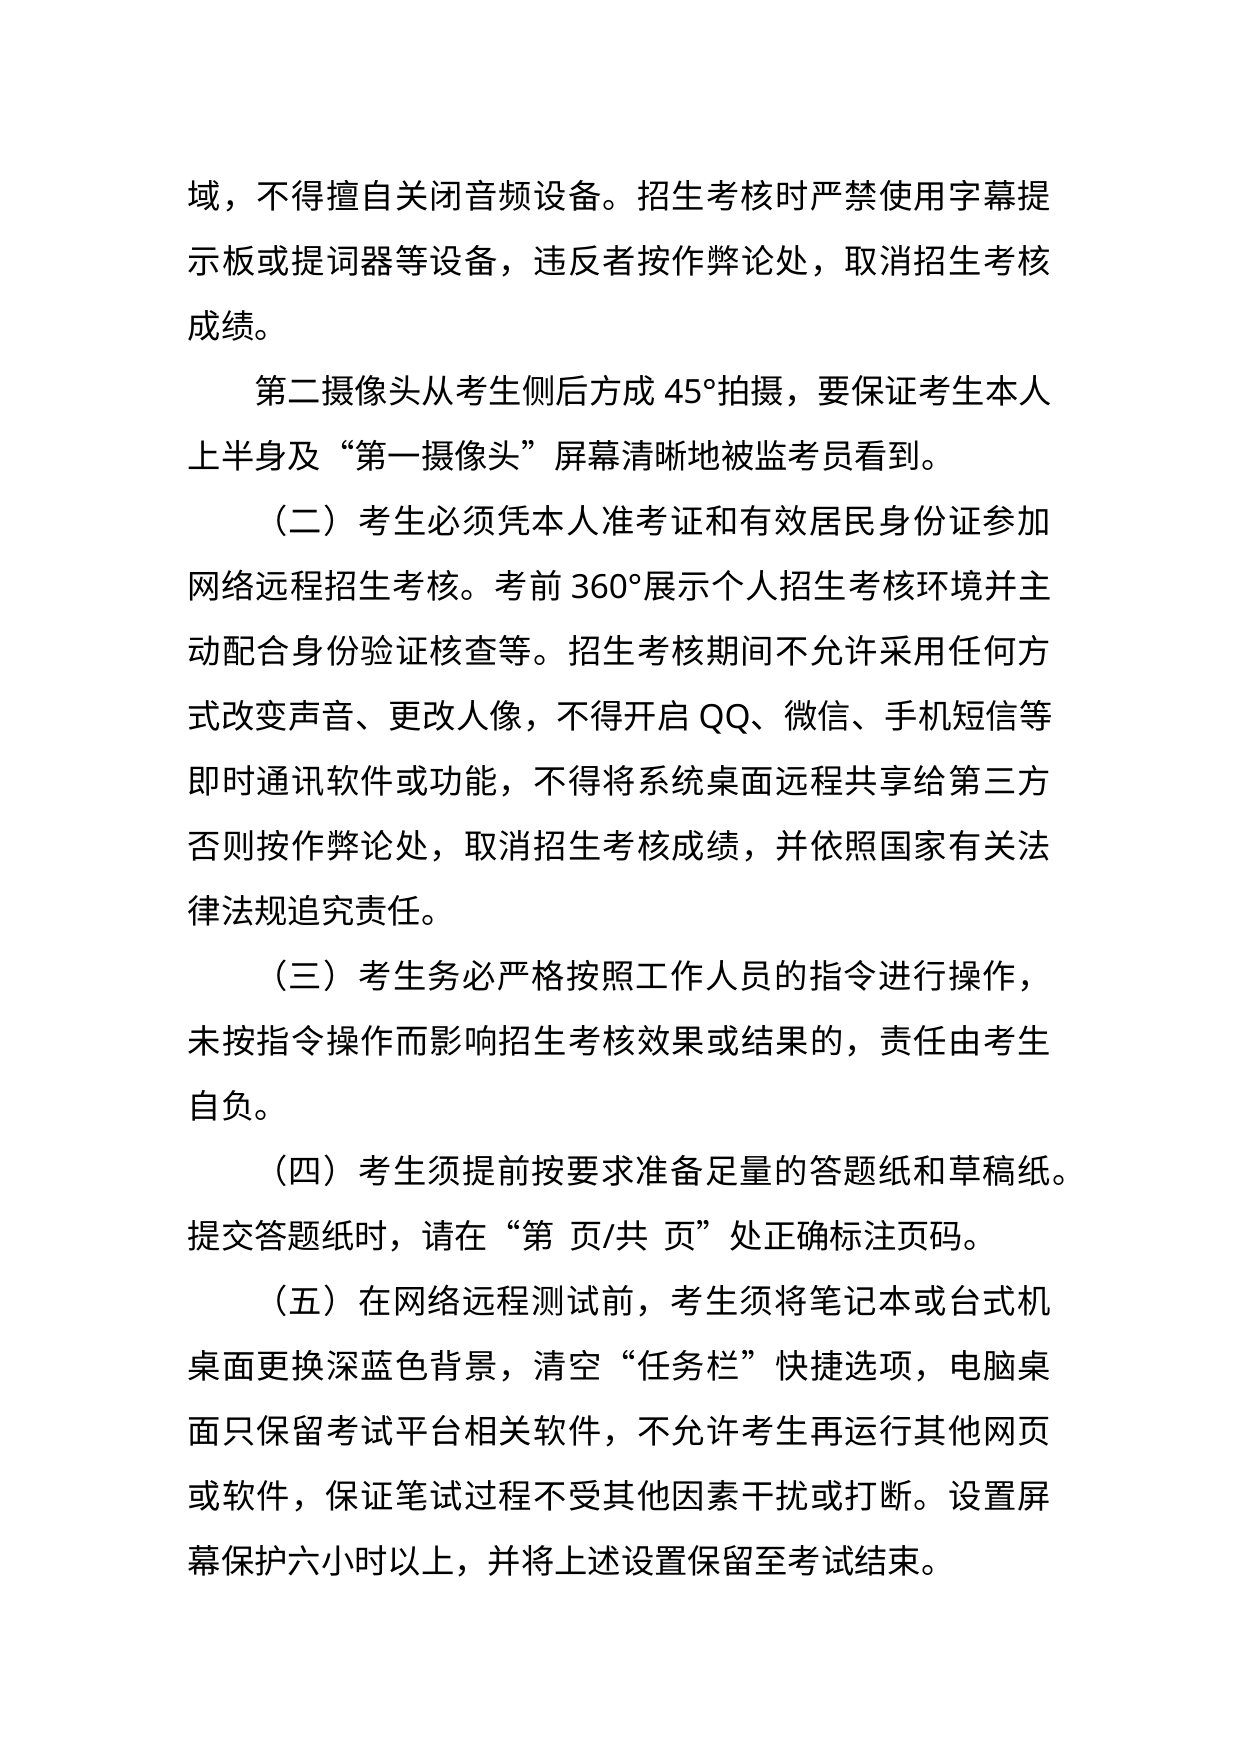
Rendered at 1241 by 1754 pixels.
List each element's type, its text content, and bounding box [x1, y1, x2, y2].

text （二）考生必须凭本人准考证和有效居民身份证参加网络远程招生考核。考前360°展示个人招生考核环境并主动配合身份验证核查等。招生考核期间不允许采用任何方式改变声音、更改人像，不得开启QQ、微信、手机短信等即时通讯软件或功能，不得将系统桌面远程共享给第三方，否则按作弊论处，取消招生考核成绩，并依照国家有关法律法规追究责任。 [187, 487, 1053, 942]
text （四）考生须提前按要求准备足量的答题纸和草稿纸。提交答题纸时，请在“第 页/共 页”处正确标注页码。 [187, 1137, 1053, 1267]
text （三）考生务必严格按照工作人员的指令进行操作，未按指令操作而影响招生考核效果或结果的，责任由考生自负。 [187, 942, 1053, 1137]
text （五）在网络远程测试前，考生须将笔记本或台式机桌面更换深蓝色背景，清空“任务栏”快捷选项，电脑桌面只保留考试平台相关软件，不允许考生再运行其他网页或软件，保证笔试过程不受其他因素干扰或打断。设置屏幕保护六小时以上，并将上述设置保留至考试结束。 [187, 1267, 1053, 1592]
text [187, 162, 1053, 357]
text 第二摄像头从考生侧后方成45°拍摄，要保证考生本人上半身及“第一摄像头”屏幕清晰地被监考员看到。 [187, 357, 1053, 487]
